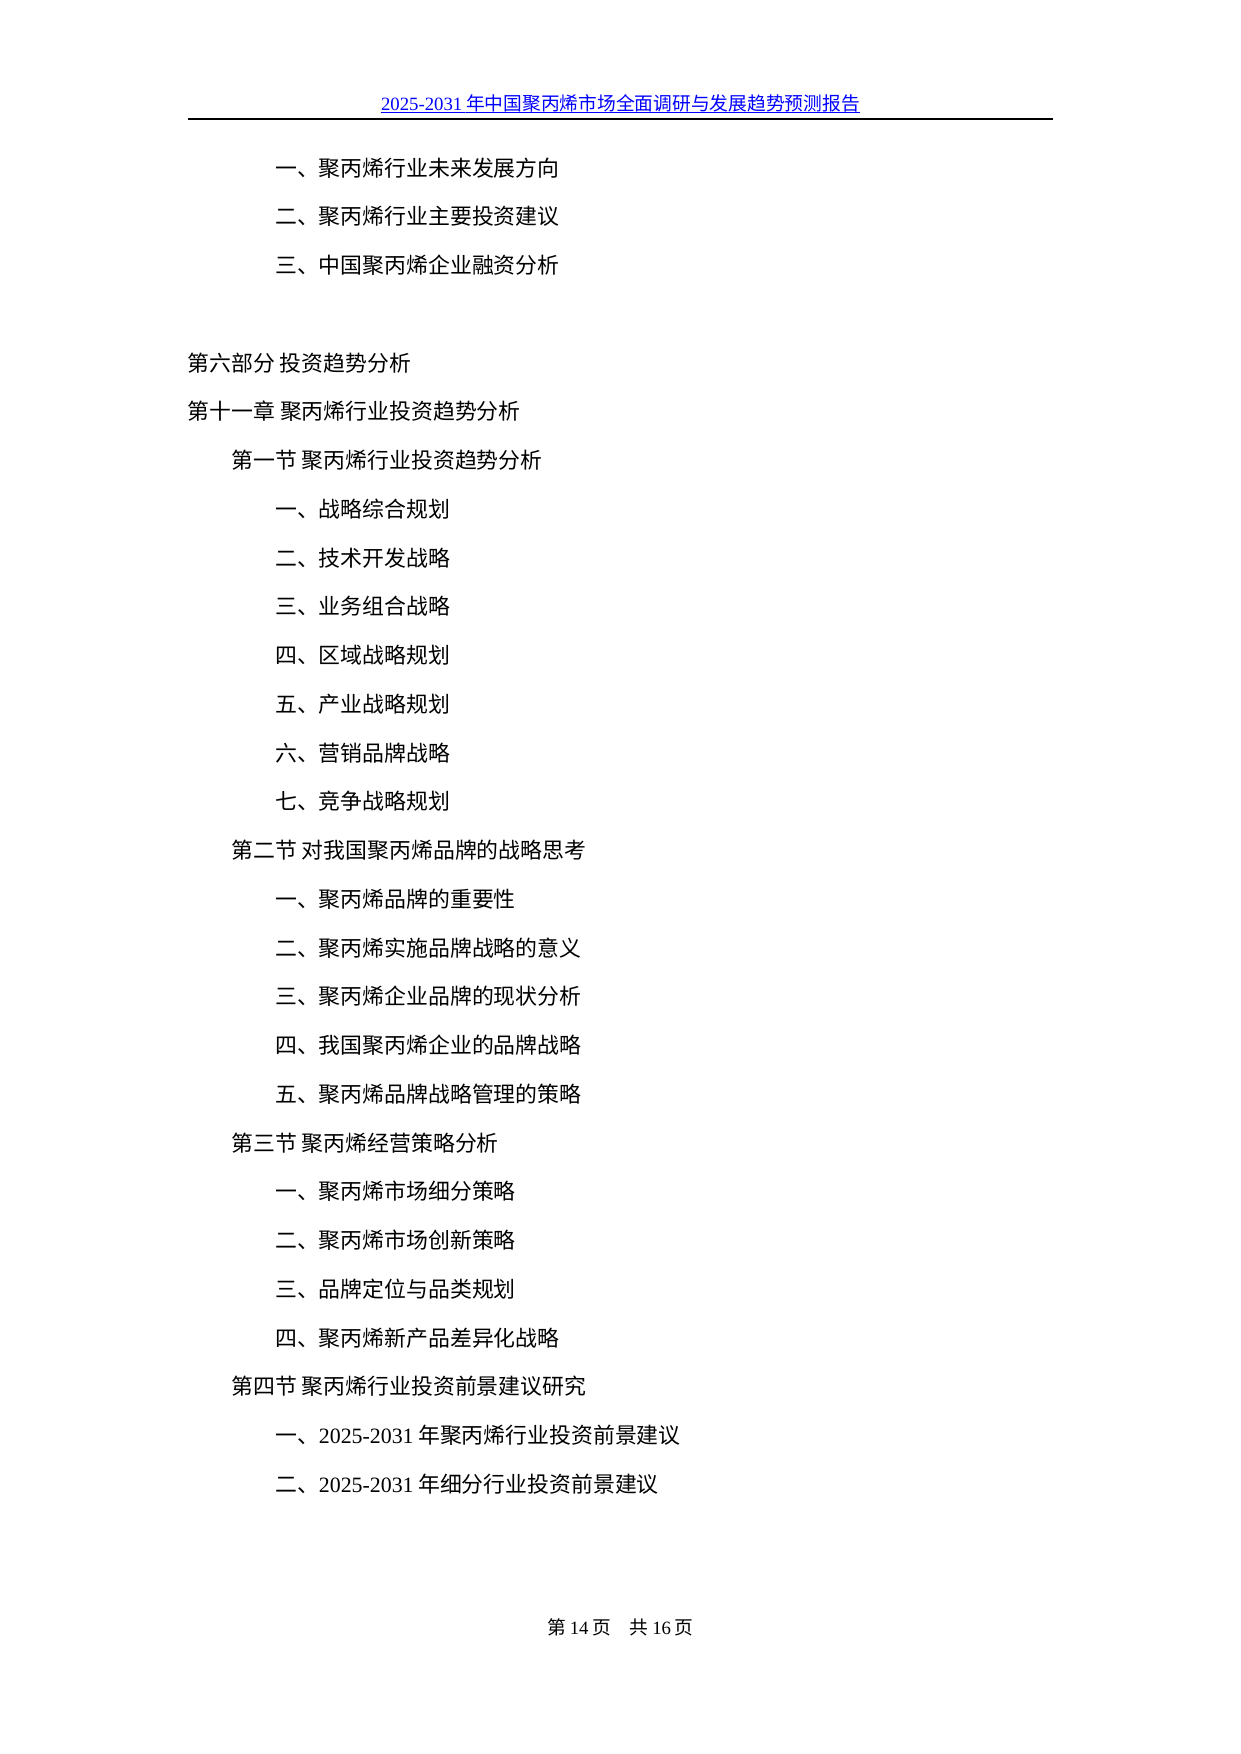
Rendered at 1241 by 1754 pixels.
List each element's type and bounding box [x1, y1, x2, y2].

text [187, 150, 1053, 1499]
